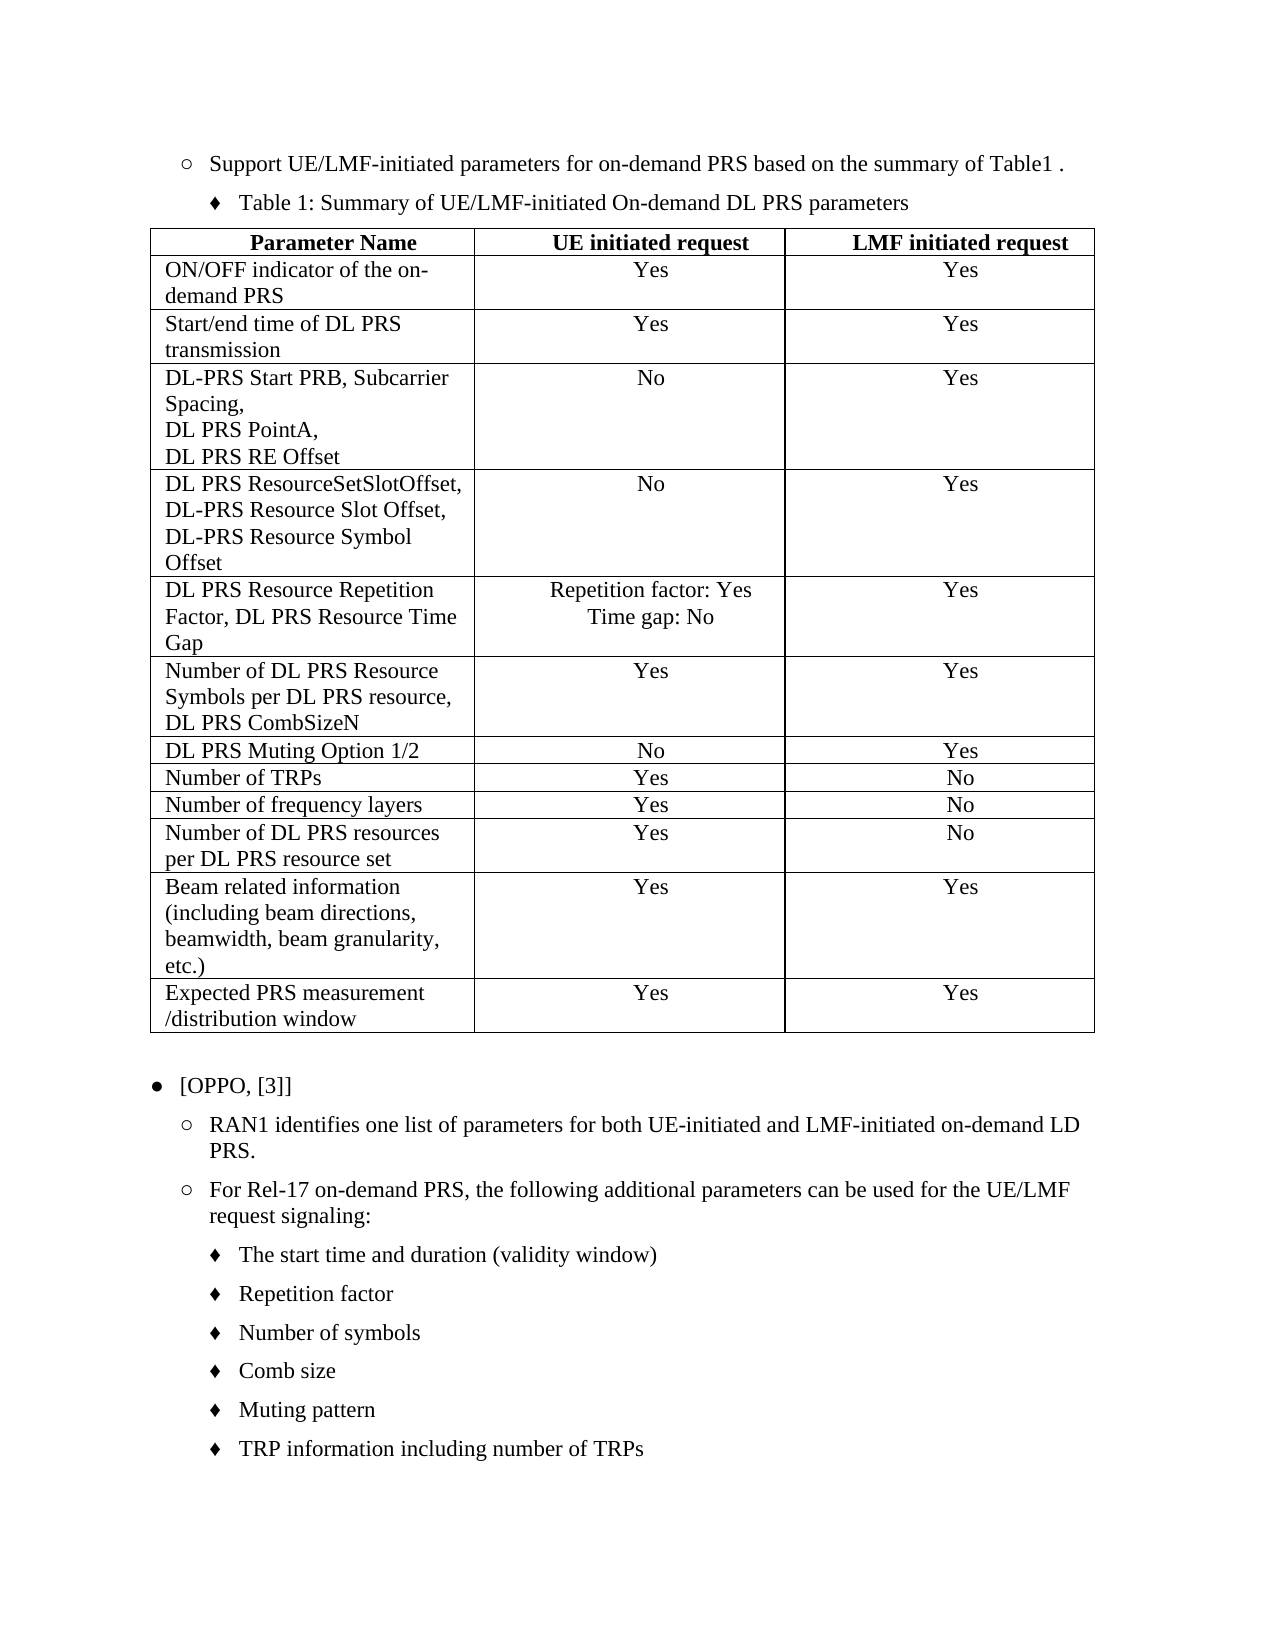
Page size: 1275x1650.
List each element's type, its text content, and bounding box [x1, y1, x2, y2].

table_cell Yes [786, 470, 1094, 576]
table_header Parameter Name [151, 229, 474, 255]
table_cell Number of TRPs [151, 764, 474, 791]
table_cell DL PRS Muting Option 1/2 [151, 737, 474, 763]
table_cell Yes [786, 256, 1094, 309]
table_cell DL PRS Resource Repetition Factor, DL PRS Resource Time Gap [151, 577, 474, 656]
table_cell Yes [786, 657, 1094, 736]
table_cell Yes [475, 657, 784, 736]
list Repetition factor [209, 1280, 1125, 1306]
table_cell Yes [475, 792, 784, 818]
text [OPPO, [3]] [150, 1072, 1125, 1098]
list Number of symbols [209, 1319, 1125, 1345]
table_cell Yes [786, 364, 1094, 469]
table_cell Yes [786, 737, 1094, 763]
table_cell DL PRS ResourceSetSlotOffset, DL-PRS Resource Slot Offset, DL-PRS Resource Symbol Offset [151, 470, 474, 576]
table_cell No [475, 364, 784, 469]
list The start time and duration (validity window) [209, 1241, 1125, 1267]
table_cell ON/OFF indicator of the on-demand PRS [151, 256, 474, 309]
table_cell Yes [786, 873, 1094, 978]
table_cell No [786, 792, 1094, 818]
table_cell Number of frequency layers [151, 792, 474, 818]
table_cell No [786, 764, 1094, 791]
table_cell Yes [786, 310, 1094, 363]
table_cell Number of DL PRS Resource Symbols per DL PRS resource, DL PRS CombSizeN [151, 657, 474, 736]
table_cell No [475, 737, 784, 763]
table_header UE initiated request [475, 229, 784, 255]
table_cell DL-PRS Start PRB, Subcarrier Spacing, DL PRS PointA, DL PRS RE Offset [151, 364, 474, 469]
list TRP information including number of TRPs [209, 1435, 1125, 1462]
list Table 1: Summary of UE/LMF-initiated On-demand DL PRS parameters [209, 189, 1125, 215]
table_cell Start/end time of DL PRS transmission [151, 310, 474, 363]
table_cell Yes [475, 979, 784, 1032]
list Comb size [209, 1358, 1125, 1384]
table_cell No [786, 819, 1094, 872]
table_cell Yes [475, 256, 784, 309]
table_header LMF initiated request [786, 229, 1094, 255]
list RAN1 identifies one list of parameters for both UE-initiated and LMF-initiated on-demand LD PRS. [179, 1111, 1125, 1163]
table_cell Beam related information (including beam directions, beamwidth, beam granularity, etc.) [151, 873, 474, 978]
list Muting pattern [209, 1396, 1125, 1423]
table_cell Expected PRS measurement /distribution window [151, 979, 474, 1032]
table_cell Number of DL PRS resources per DL PRS resource set [151, 819, 474, 872]
table_cell Yes [475, 873, 784, 978]
table_cell Yes [475, 819, 784, 872]
table_cell Yes [475, 310, 784, 363]
table_cell No [475, 470, 784, 576]
table_cell Yes [786, 577, 1094, 656]
list Support UE/LMF-initiated parameters for on-demand PRS based on the summary of Table1 . [179, 150, 1125, 176]
list For Rel-17 on-demand PRS, the following additional parameters can be used for the UE/LMF request signaling: [179, 1176, 1125, 1228]
table_cell Yes [475, 764, 784, 791]
table_cell Repetition factor: Yes Time gap: No [475, 577, 784, 656]
table_cell Yes [786, 979, 1094, 1032]
